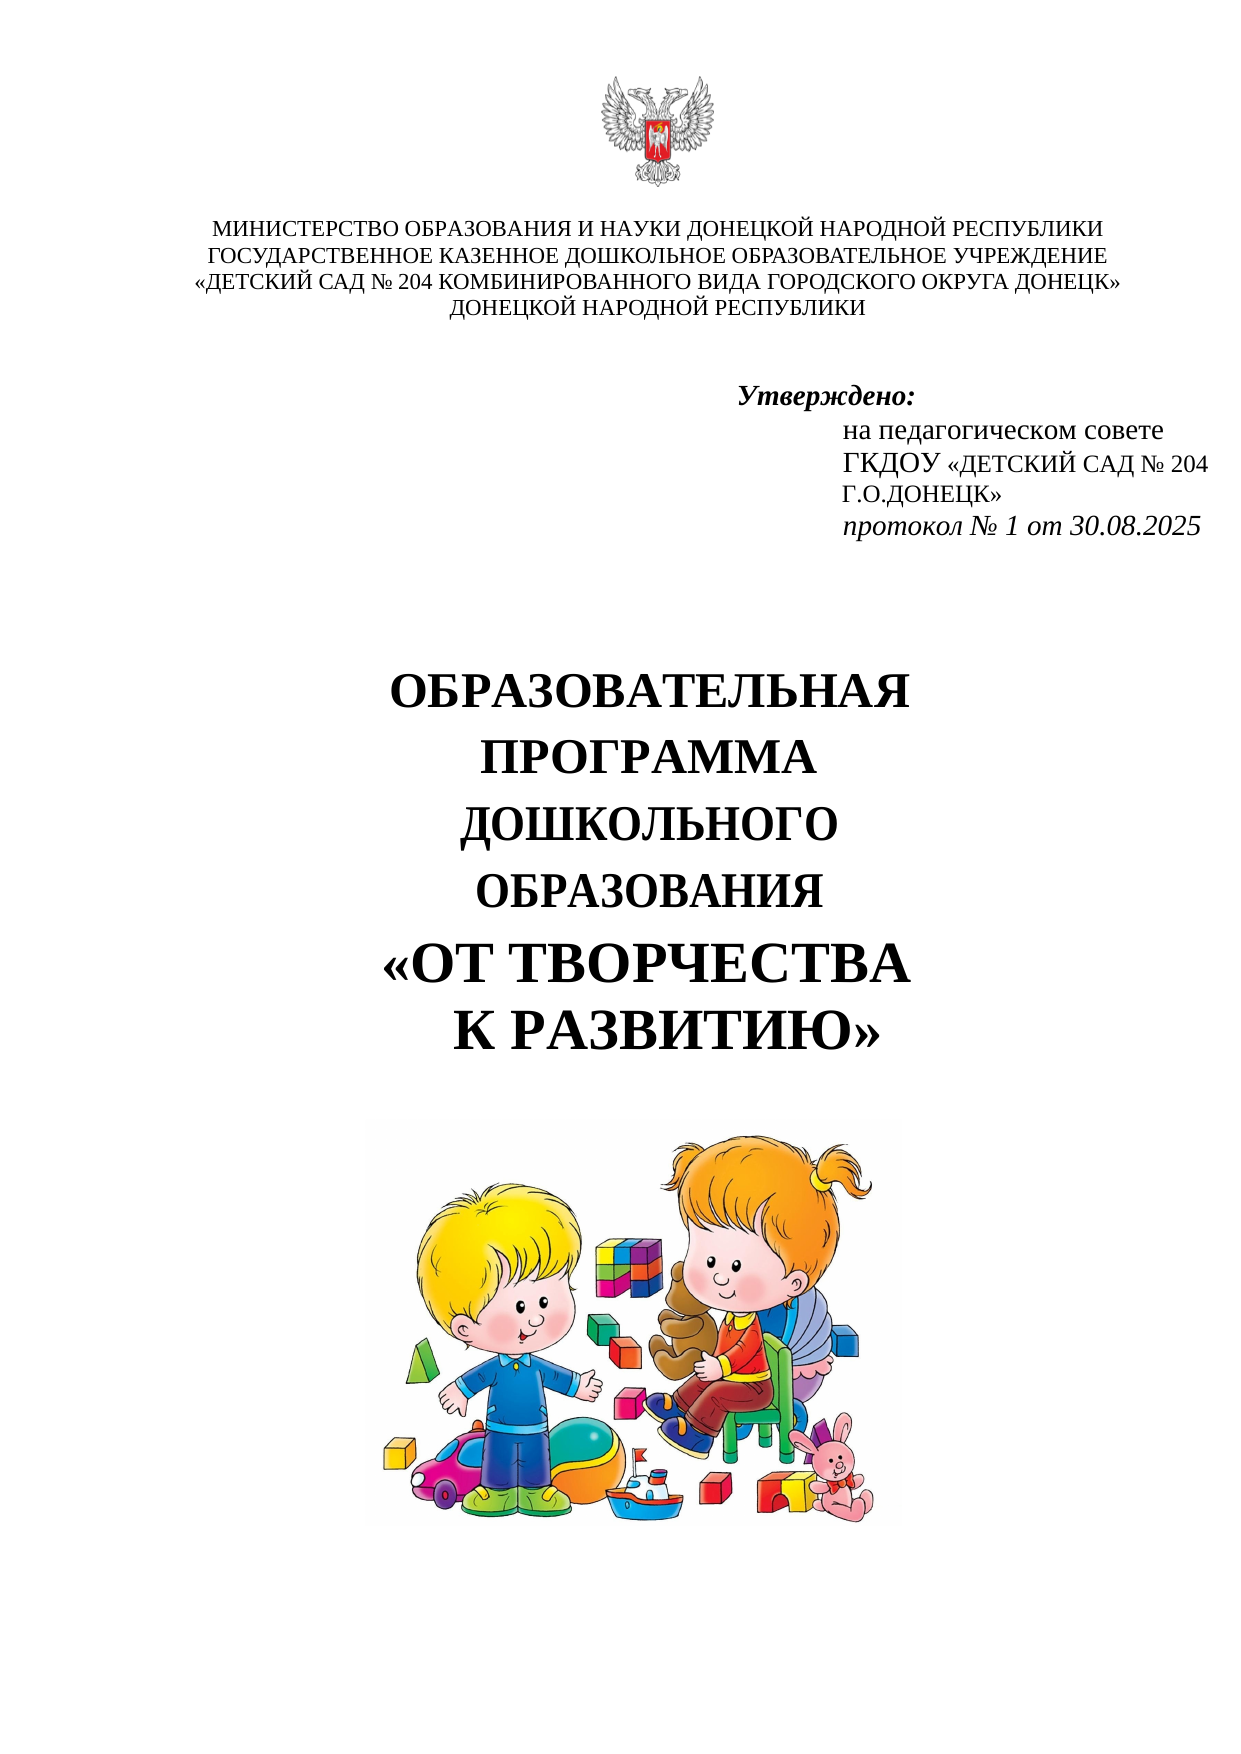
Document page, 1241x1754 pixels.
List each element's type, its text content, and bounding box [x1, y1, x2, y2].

picture [601, 76, 714, 187]
text ОБРАЗОВАТЕЛЬНАЯ ПРОГРАММА [365, 660, 934, 784]
text протокол № 1 от 30.08.2025 [92, 508, 1223, 541]
text Г.О.ДОНЕЦК» [92, 479, 1223, 508]
text на педагогическом совете [92, 412, 1223, 445]
text ГОСУДАРСТВЕННОЕ КАЗЕННОЕ ДОШКОЛЬНОЕ ОБРАЗОВАТЕЛЬНОЕ УЧРЕЖДЕНИЕ [92, 242, 1223, 268]
text МИНИСТЕРСТВО ОБРАЗОВАНИЯ И НАУКИ ДОНЕЦКОЙ НАРОДНОЙ РЕСПУБЛИКИ [92, 215, 1223, 242]
text К РАЗВИТИЮ» [337, 995, 1223, 1062]
text «ОТ ТВОРЧЕСТВА [337, 928, 1223, 995]
text «ДЕТСКИЙ САД № 204 КОМБИНИРОВАННОГО ВИДА ГОРОДСКОГО ОКРУГА ДОНЕЦК» [92, 268, 1223, 294]
picture [365, 1119, 902, 1526]
text Утверждено: [92, 378, 1223, 412]
text ГКДОУ «ДЕТСКИЙ САД № 204 [92, 445, 1223, 479]
text ДОНЕЦКОЙ НАРОДНОЙ РЕСПУБЛИКИ [92, 294, 1223, 321]
text ДОШКОЛЬНОГО ОБРАЗОВАНИЯ [335, 794, 964, 918]
